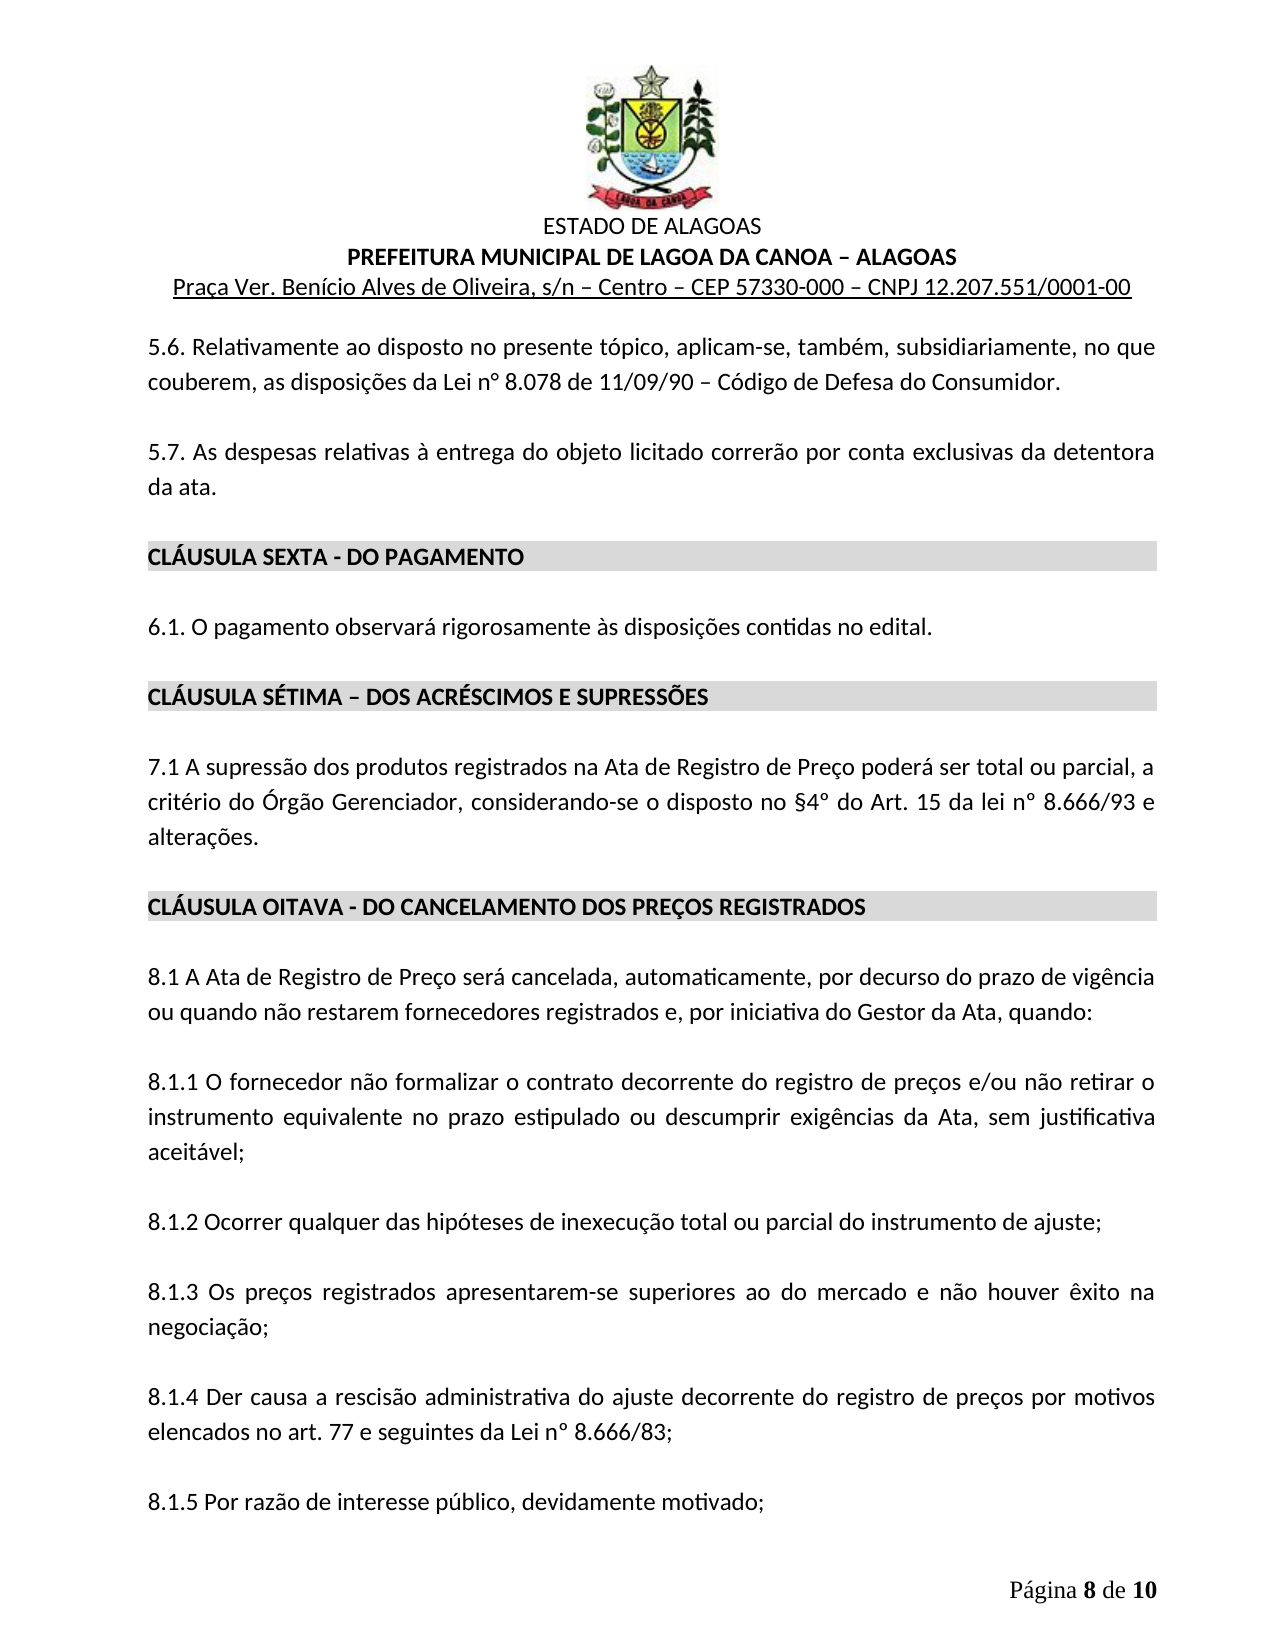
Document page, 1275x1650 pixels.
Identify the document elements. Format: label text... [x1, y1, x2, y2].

text 8.1.2 Ocorrer qualquer das hipóteses de inexecução total ou parcial do instrumento de ajuste; [148, 1206, 1157, 1236]
text 6.1. O pagamento observará rigorosamente às disposições contidas no edital. [148, 611, 1157, 641]
text CLÁUSULA SÉTIMA – DOS ACRÉSCIMOS E SUPRESSÕES [148, 681, 1157, 711]
text 7.1 A supressão dos produtos registrados na Ata de Registro de Preço poderá ser total ou parcial, a critério do Órgão Gerenciador, considerando-se o disposto no §4º do Art. 15 da lei nº 8.666/93 e alterações. [148, 751, 1157, 851]
text CLÁUSULA OITAVA - DO CANCELAMENTO DOS PREÇOS REGISTRADOS [148, 891, 1157, 921]
picture [586, 65, 719, 211]
text 8.1 A Ata de Registro de Preço será cancelada, automaticamente, por decurso do prazo de vigência ou quando não restarem fornecedores registrados e, por iniciativa do Gestor da Ata, quando: [148, 961, 1157, 1026]
text 8.1.3 Os preços registrados apresentarem-se superiores ao do mercado e não houver êxito na negociação; [148, 1276, 1157, 1341]
text 8.1.1 O fornecedor não formalizar o contrato decorrente do registro de preços e/ou não retirar o instrumento equivalente no prazo estipulado ou descumprir exigências da Ata, sem justificativa aceitável; [148, 1066, 1157, 1166]
text 8.1.4 Der causa a rescisão administrativa do ajuste decorrente do registro de preços por motivos elencados no art. 77 e seguintes da Lei nº 8.666/83; [148, 1381, 1157, 1446]
text 8.1.5 Por razão de interesse público, devidamente motivado; [148, 1486, 1157, 1516]
text CLÁUSULA SEXTA - DO PAGAMENTO [148, 541, 1157, 571]
text 5.7. As despesas relativas à entrega do objeto licitado correrão por conta exclusivas da detentora da ata. [148, 436, 1157, 501]
text 5.6. Relativamente ao disposto no presente tópico, aplicam-se, também, subsidiariamente, no que couberem, as disposições da Lei n° 8.078 de 11/09/90 – Código de Defesa do Consumidor. [148, 331, 1157, 396]
